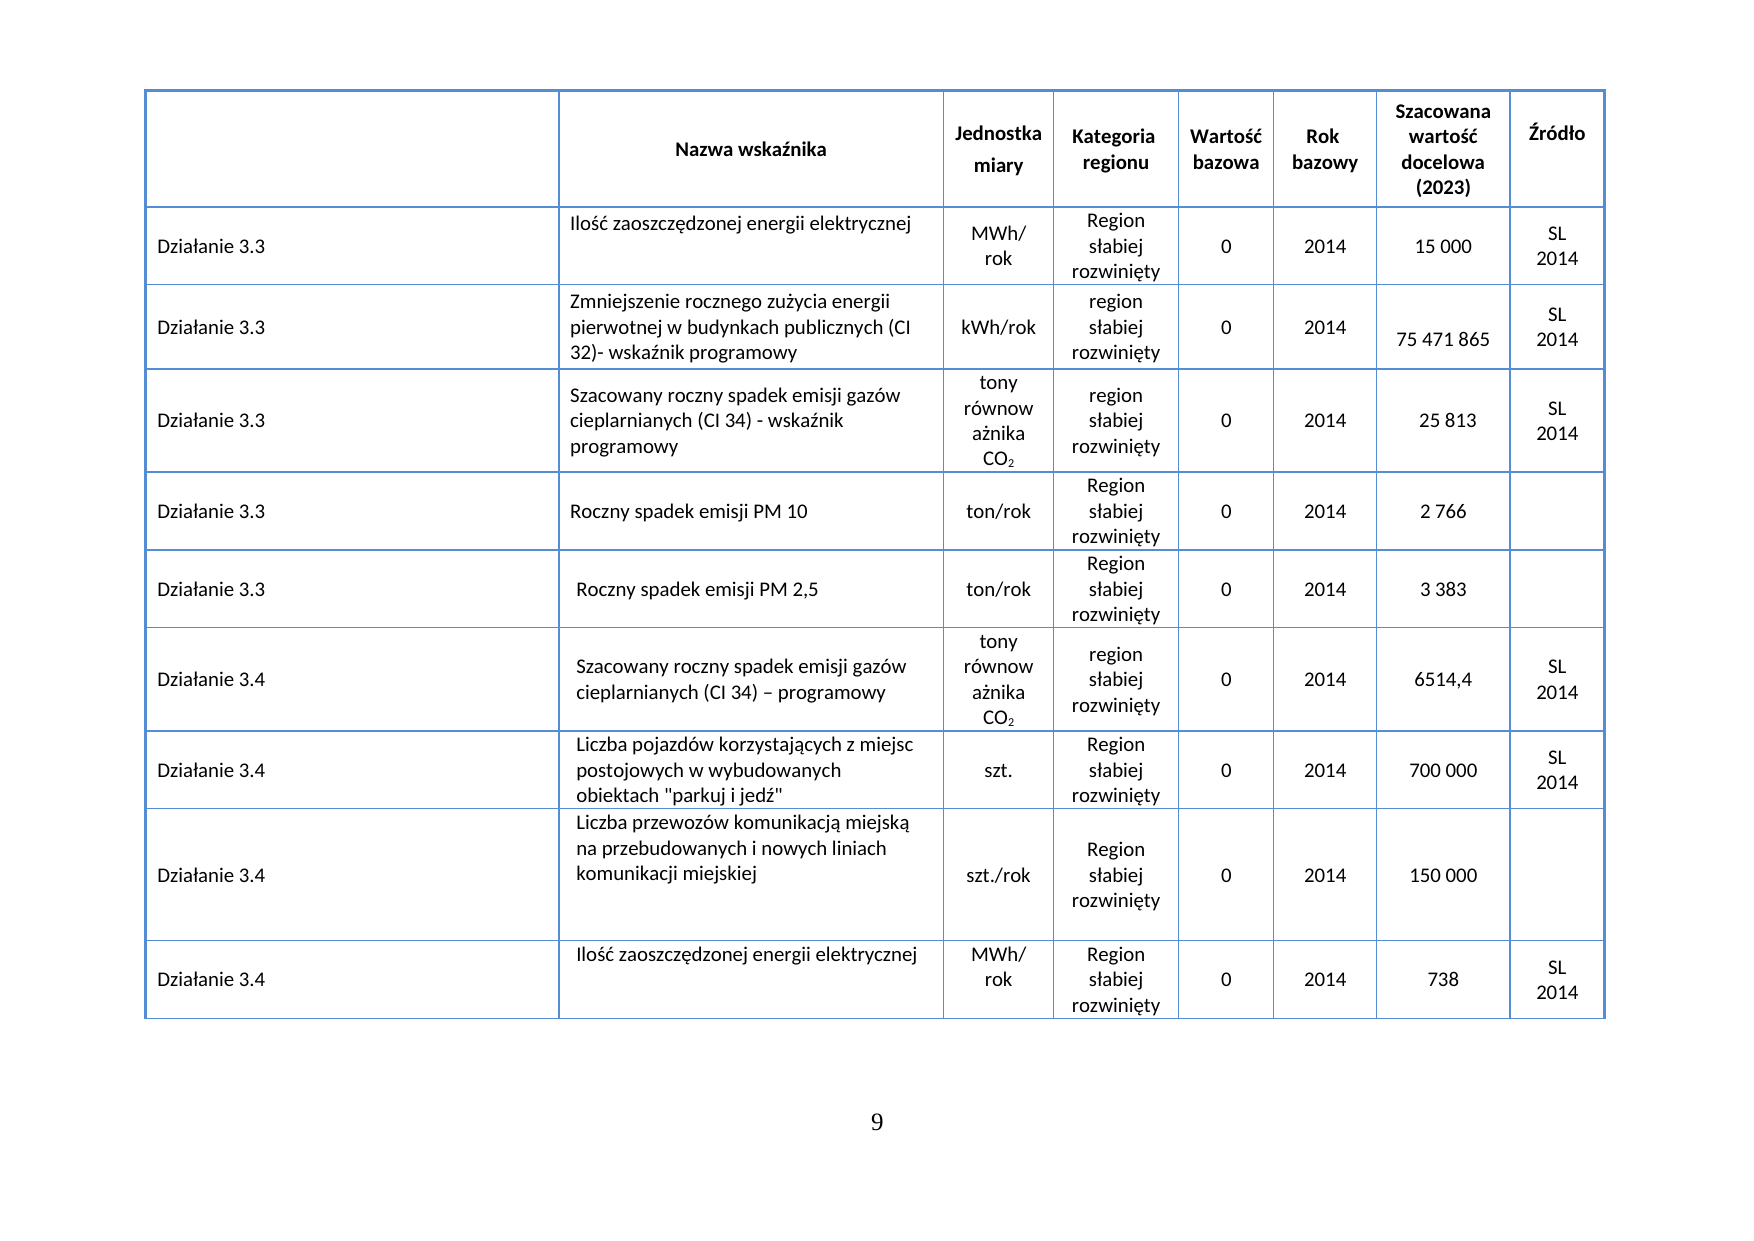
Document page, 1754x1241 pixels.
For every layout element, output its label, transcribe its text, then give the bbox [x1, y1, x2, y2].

table_cell 0 [1179, 473, 1273, 549]
table_cell Działanie 3.3 [147, 208, 558, 284]
table_cell Szacowany roczny spadek emisji gazów cieplarnianych (CI 34) – programowy [560, 628, 943, 730]
table_cell [1511, 551, 1603, 627]
table_cell 2014 [1274, 628, 1376, 730]
table_cell Działanie 3.3 [147, 285, 558, 368]
table_cell 0 [1179, 551, 1273, 627]
table_cell Działanie 3.4 [147, 732, 558, 808]
table_cell 2014 [1274, 473, 1376, 549]
table_cell Liczba pojazdów korzystających z miejsc postojowych w wybudowanych obiektach "parkuj i jedź" [560, 732, 943, 808]
table_cell 700 000 [1377, 732, 1509, 808]
table_cell 0 [1179, 809, 1273, 940]
table_cell Działanie 3.3 [147, 473, 558, 549]
table_cell szt./rok [944, 809, 1053, 940]
table_cell 738 [1377, 941, 1509, 1017]
table_cell 3 383 [1377, 551, 1509, 627]
table_cell Szacowany roczny spadek emisji gazów cieplarnianych (CI 34) - wskaźnik programowy [560, 370, 943, 471]
table_cell kWh/rok [944, 285, 1053, 368]
table_header Wartość bazowa [1179, 92, 1273, 206]
table_cell 0 [1179, 370, 1273, 471]
table_cell [1511, 473, 1603, 549]
table_cell SL 2014 [1511, 285, 1603, 368]
table_cell 0 [1179, 285, 1273, 368]
table_cell SL 2014 [1511, 732, 1603, 808]
table_cell MWh/rok [944, 208, 1053, 284]
table_cell MWh/rok [944, 941, 1053, 1017]
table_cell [560, 941, 943, 1017]
table_cell 2014 [1274, 208, 1376, 284]
table_cell SL 2014 [1511, 370, 1603, 471]
table_cell 0 [1179, 208, 1273, 284]
table_cell Działanie 3.4 [147, 809, 558, 940]
table_cell Region słabiej rozwinięty [1054, 809, 1178, 940]
table_cell [1511, 809, 1603, 940]
table_cell region słabiej rozwinięty [1054, 628, 1178, 730]
table_cell 2 766 [1377, 473, 1509, 549]
table_cell tony równoważnika CO2 [944, 628, 1053, 730]
table_cell Działanie 3.4 [147, 628, 558, 730]
table_cell Działanie 3.3 [147, 370, 558, 471]
table_cell 2014 [1274, 941, 1376, 1017]
table_cell Zmniejszenie rocznego zużycia energii pierwotnej w budynkach publicznych (CI 32)- wskaźnik programowy [560, 285, 943, 368]
table_header Źródło [1511, 92, 1603, 206]
table_cell SL 2014 [1511, 628, 1603, 730]
table_cell 6514,4 [1377, 628, 1509, 730]
table_cell 2014 [1274, 732, 1376, 808]
table_cell szt. [944, 732, 1053, 808]
table_cell tony równoważnika CO2 [944, 370, 1053, 471]
table_cell Działanie 3.3 [147, 551, 558, 627]
table_cell Region słabiej rozwinięty [1054, 473, 1178, 549]
table_cell region słabiej rozwinięty [1054, 370, 1178, 471]
table_cell Działanie 3.4 [147, 941, 558, 1017]
table_cell Region słabiej rozwinięty [1054, 941, 1178, 1017]
table_cell Region słabiej rozwinięty [1054, 551, 1178, 627]
table_cell ton/rok [944, 473, 1053, 549]
table_cell ton/rok [944, 551, 1053, 627]
table_header Rok bazowy [1274, 92, 1376, 206]
table_cell Roczny spadek emisji PM 10 [560, 473, 943, 549]
table_cell 0 [1179, 732, 1273, 808]
table_cell region słabiej rozwinięty [1054, 285, 1178, 368]
table_header Szacowana wartość docelowa (2023) [1377, 92, 1509, 206]
table_cell Ilość zaoszczędzonej energii elektrycznej [560, 208, 943, 284]
table_cell SL 2014 [1511, 208, 1603, 284]
table_cell 75 471 865 [1377, 285, 1509, 368]
table_cell Region słabiej rozwinięty [1054, 208, 1178, 284]
table_cell 2014 [1274, 551, 1376, 627]
table_cell Liczba przewozów komunikacją miejską na przebudowanych i nowych liniach komunikacji miejskiej [560, 809, 943, 940]
table_cell 0 [1179, 628, 1273, 730]
table_cell Roczny spadek emisji PM 2,5 [560, 551, 943, 627]
table_cell 2014 [1274, 370, 1376, 471]
table_cell 2014 [1274, 285, 1376, 368]
table_header Kategoria regionu [1054, 92, 1178, 206]
table_cell 0 [1179, 941, 1273, 1017]
table_cell 2014 [1274, 809, 1376, 940]
table_cell 150 000 [1377, 809, 1509, 940]
table_cell Region słabiej rozwinięty [1054, 732, 1178, 808]
table_cell SL 2014 [1511, 941, 1603, 1017]
table_cell 15 000 [1377, 208, 1509, 284]
table_header [147, 92, 558, 206]
table_header Jednostka miary [944, 92, 1053, 206]
table_header Nazwa wskaźnika [560, 92, 943, 206]
table_cell 25 813 [1377, 370, 1509, 471]
